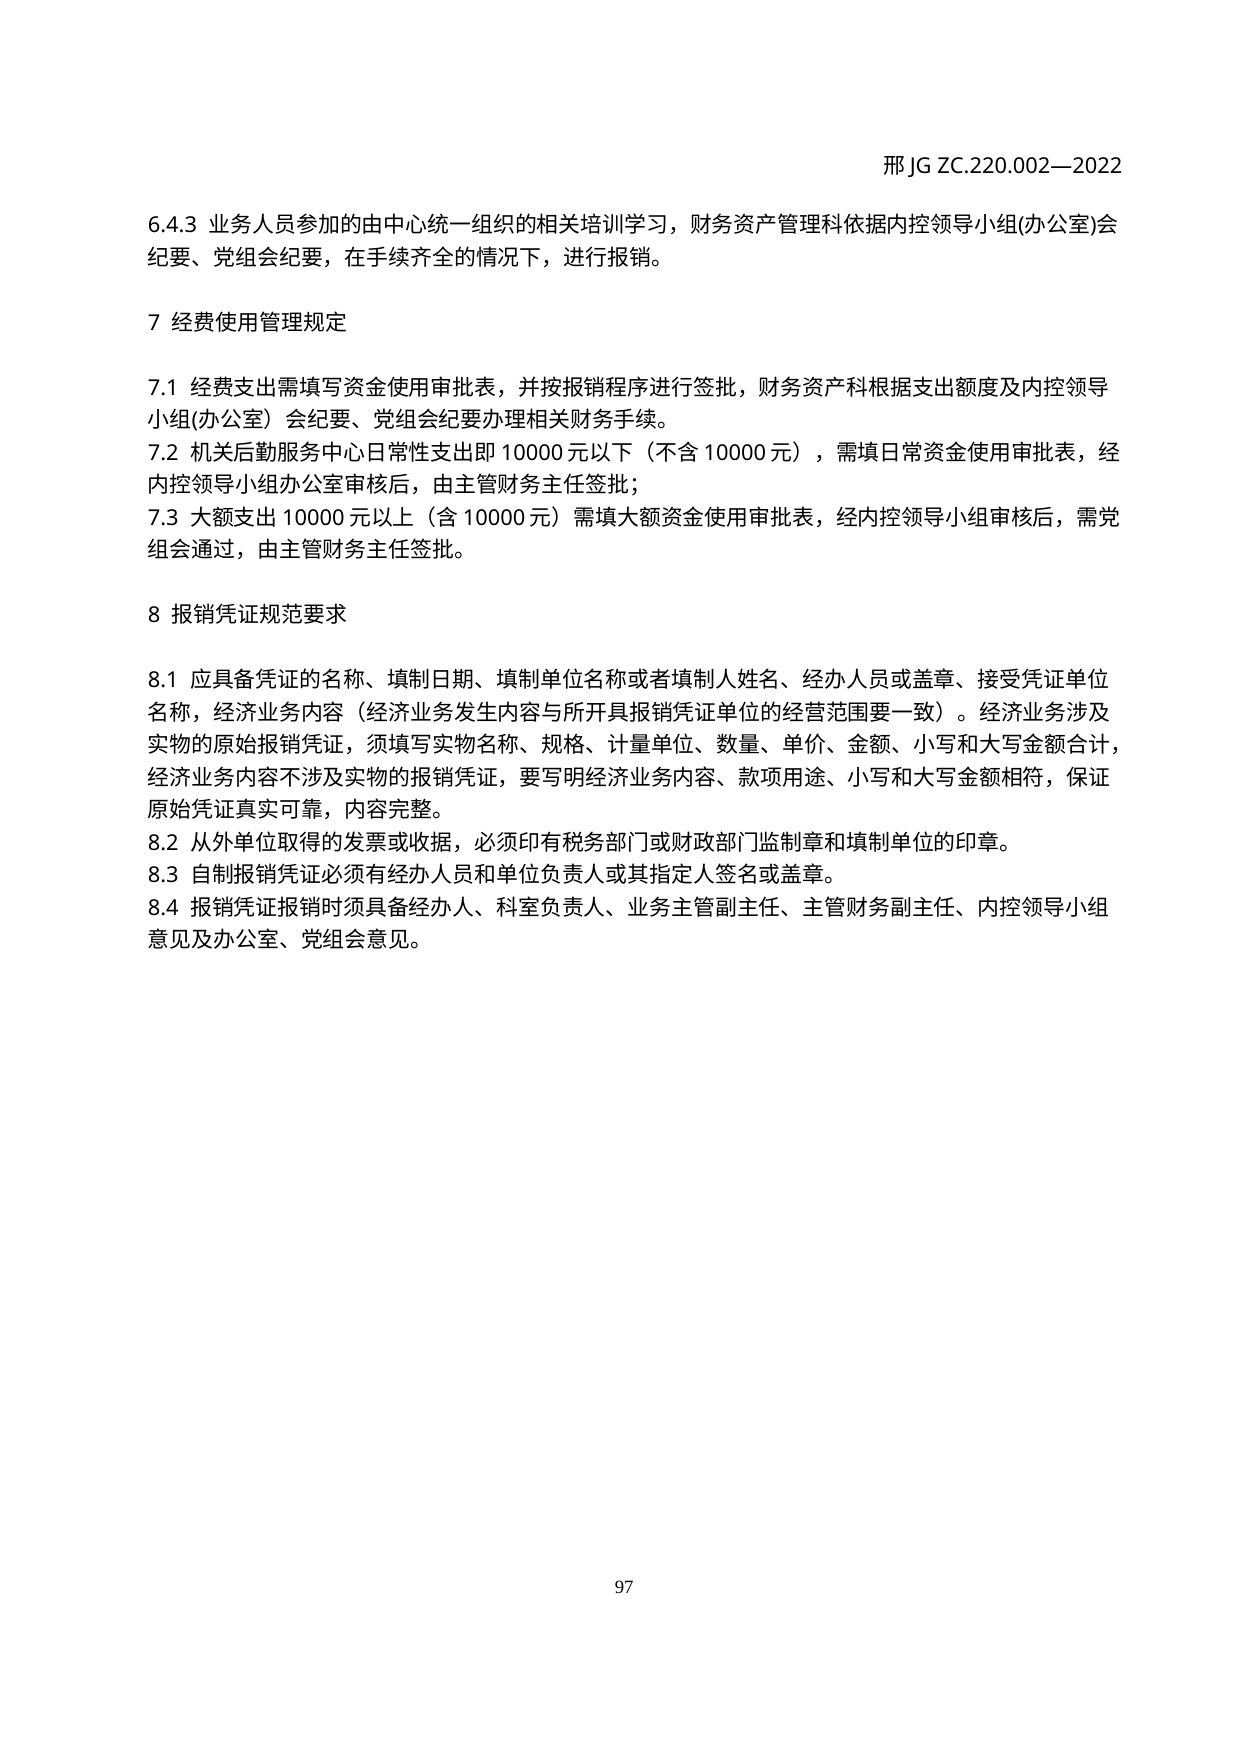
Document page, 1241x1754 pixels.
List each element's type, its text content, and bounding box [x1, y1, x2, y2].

text 经费支出需填写资金使用审批表，并按报销程序进行签批，财务资产科根据支出额度及内控领导小组(办公室）会纪要、党组会纪要办理相关财务手续。 [148, 369, 1122, 434]
text 大额支出10000元以上（含10000元）需填大额资金使用审批表，经内控领导小组审核后，需党组会通过，由主管财务主任签批。 [148, 499, 1122, 564]
text 报销凭证报销时须具备经办人、科室负责人、业务主管副主任、主管财务副主任、内控领导小组意见及办公室、党组会意见。 [148, 889, 1122, 954]
text 报销凭证规范要求 [148, 597, 1122, 629]
text 机关后勤服务中心日常性支出即10000元以下（不含10000元），需填日常资金使用审批表，经内控领导小组办公室审核后，由主管财务主任签批； [148, 434, 1122, 499]
text 从外单位取得的发票或收据，必须印有税务部门或财政部门监制章和填制单位的印章。 [148, 824, 1122, 857]
text 经费使用管理规定 [148, 304, 1122, 337]
text 自制报销凭证必须有经办人员和单位负责人或其指定人签名或盖章。 [148, 857, 1122, 889]
text 应具备凭证的名称、填制日期、填制单位名称或者填制人姓名、经办人员或盖章、接受凭证单位名称，经济业务内容（经济业务发生内容与所开具报销凭证单位的经营范围要一致）。经济业务涉及实物的原始报销凭证，须填写实物名称、规格、计量单位、数量、单价、金额、小写和大写金额合计，经济业务内容不涉及实物的报销凭证，要写明经济业务内容、款项用途、小写和大写金额相符，保证原始凭证真实可靠，内容完整。 [148, 662, 1122, 824]
text 业务人员参加的由中心统一组织的相关培训学习，财务资产管理科依据内控领导小组(办公室)会纪要、党组会纪要，在手续齐全的情况下，进行报销。 [148, 207, 1122, 272]
